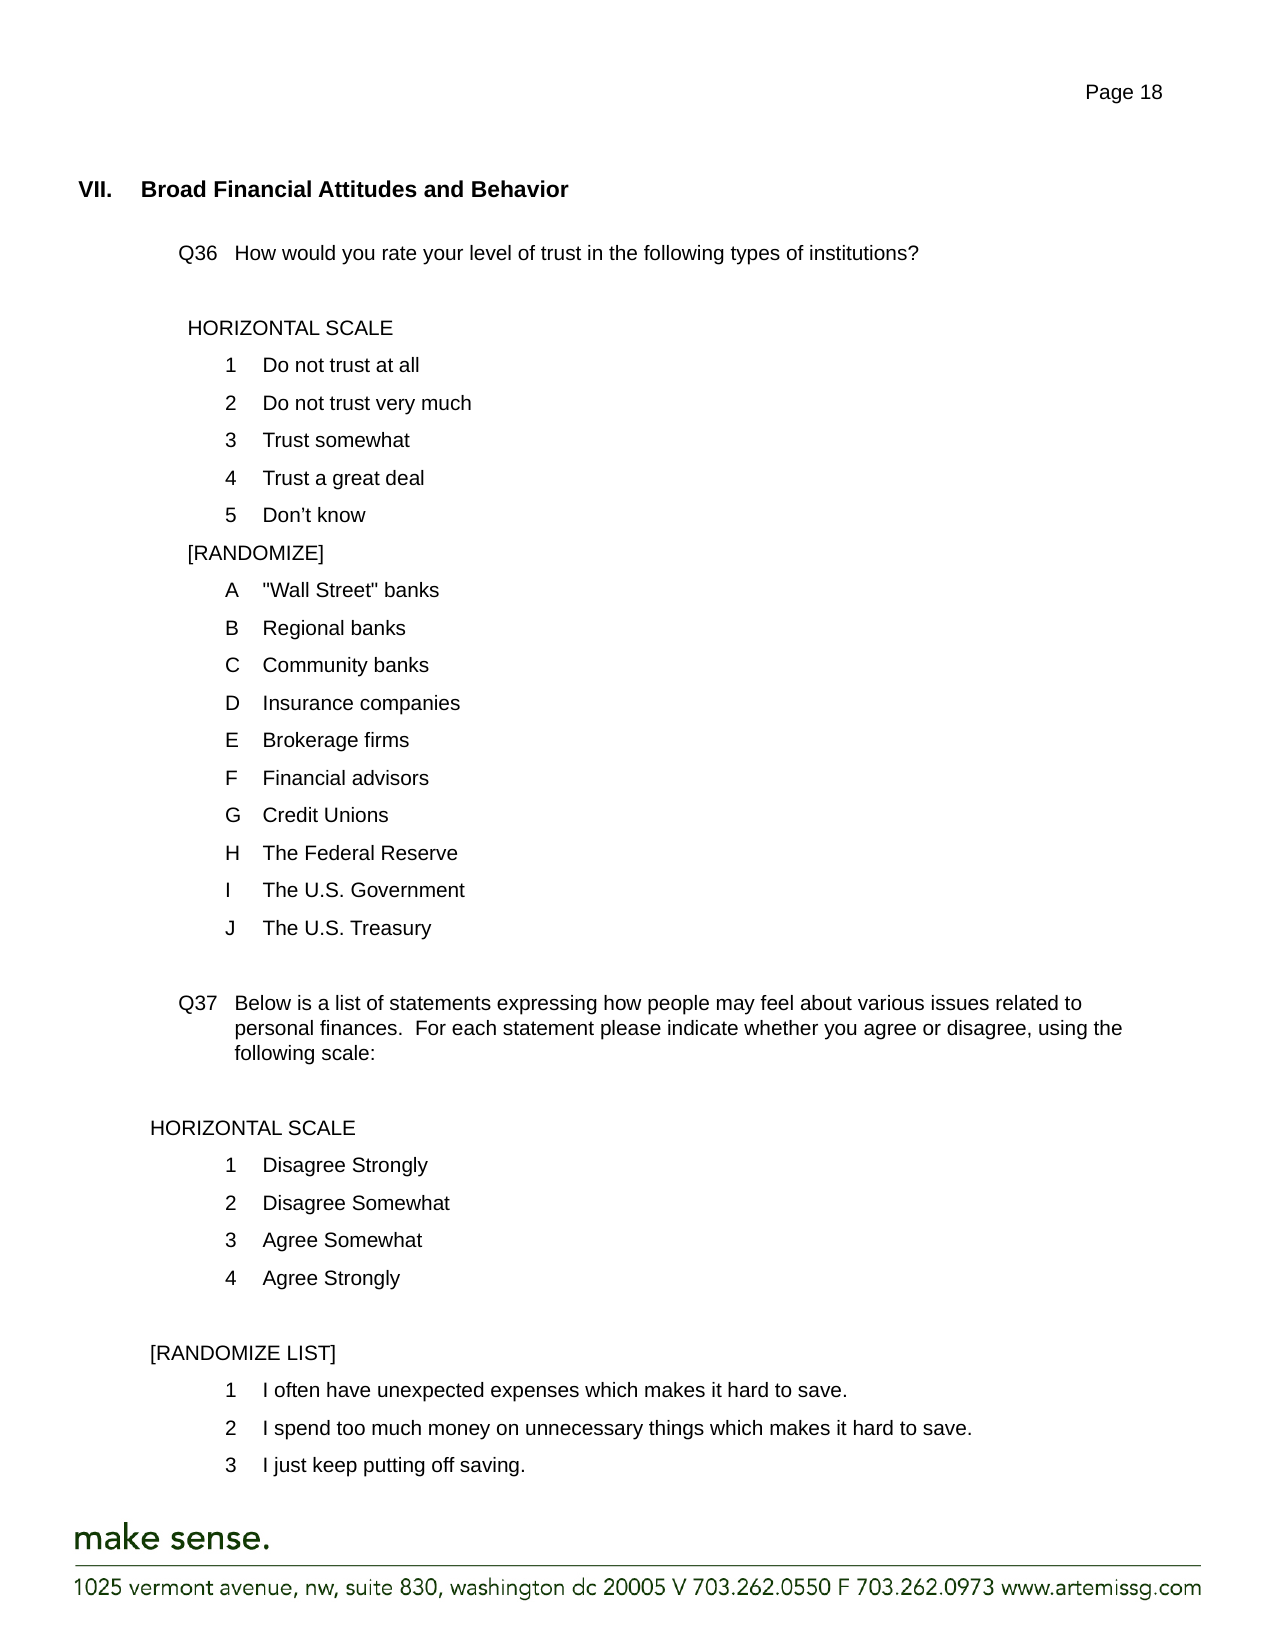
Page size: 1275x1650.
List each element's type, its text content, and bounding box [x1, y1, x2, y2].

list Disagree Strongly [225, 1153, 1162, 1178]
list Financial advisors [225, 765, 1162, 790]
picture [0, 1500, 1275, 1650]
list Do not trust very much [225, 390, 1162, 415]
list Trust a great deal [225, 465, 1162, 490]
list Credit Unions [225, 803, 1162, 828]
list The Federal Reserve [225, 840, 1162, 865]
list The U.S. Government [225, 878, 1162, 903]
list Trust somewhat [225, 428, 1162, 453]
list Community banks [225, 653, 1162, 678]
list [RANDOMIZE] [187, 540, 1162, 565]
list Insurance companies [225, 690, 1162, 715]
list I just keep putting off saving. [225, 1453, 1162, 1478]
list Regional banks [225, 615, 1162, 640]
list How would you rate your level of trust in the following types of institutions? [178, 240, 1162, 265]
list Below is a list of statements expressing how people may feel about various issues related to personal finances. For each statement please indicate whether you agree or disagree, using the following scale: [178, 990, 1162, 1065]
subtitle Broad Financial Attitudes and Behavior [112, 176, 1162, 203]
list Disagree Somewhat [225, 1190, 1162, 1215]
list Do not trust at all [225, 353, 1162, 378]
list "Wall Street" banks [225, 578, 1162, 603]
list Don’t know [225, 503, 1162, 528]
list I often have unexpected expenses which makes it hard to save. [225, 1378, 1162, 1403]
list Agree Somewhat [225, 1228, 1162, 1253]
list Agree Strongly [225, 1265, 1162, 1290]
list Brokerage firms [225, 728, 1162, 753]
list I spend too much money on unnecessary things which makes it hard to save. [225, 1415, 1162, 1440]
list HORIZONTAL SCALE [187, 315, 1162, 340]
list [RANDOMIZE LIST] [150, 1340, 1162, 1365]
list The U.S. Treasury [225, 915, 1162, 940]
list HORIZONTAL SCALE [150, 1115, 1162, 1140]
